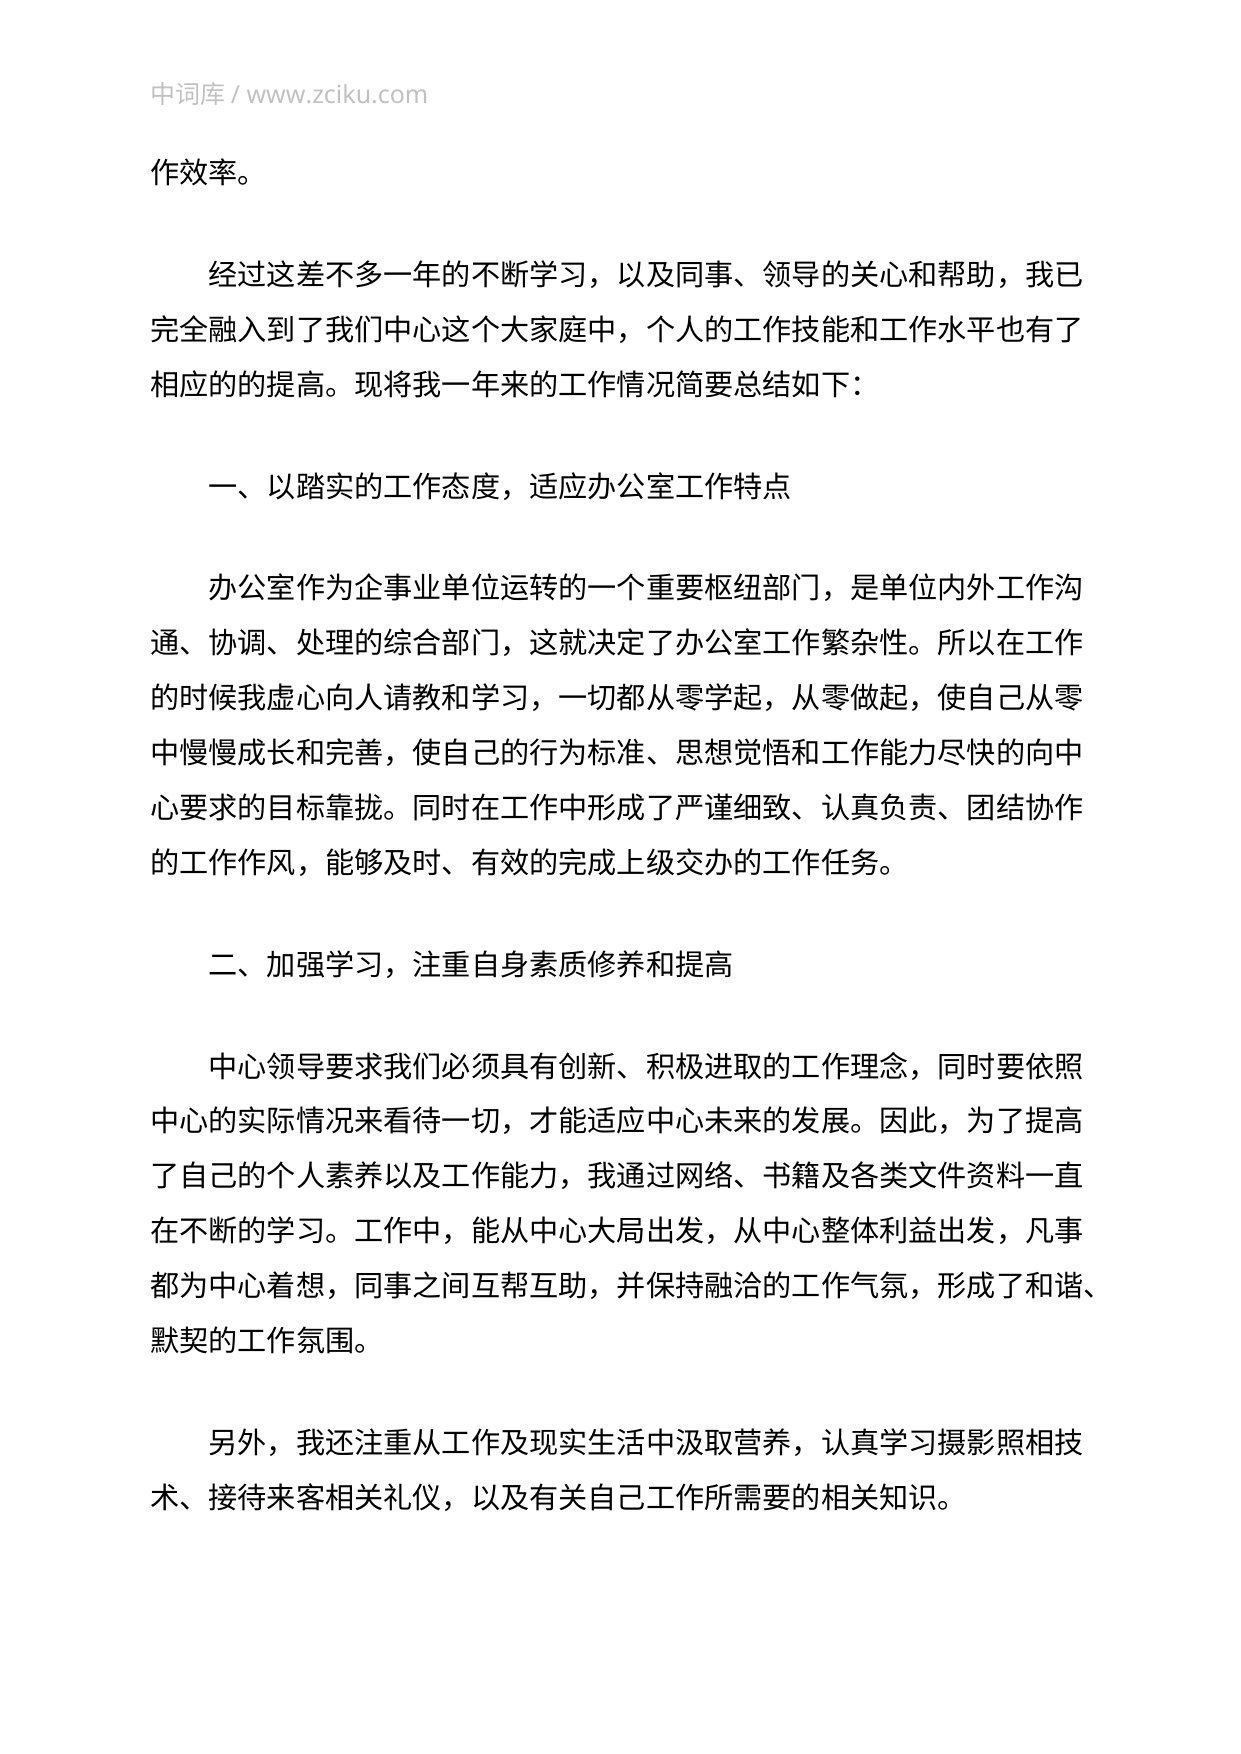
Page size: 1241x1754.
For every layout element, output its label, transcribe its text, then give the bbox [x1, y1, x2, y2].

text 中心领导要求我们必须具有创新、积极进取的工作理念，同时要依照中心的实际情况来看待一切，才能适应中心未来的发展。因此，为了提高了自己的个人素养以及工作能力，我通过网络、书籍及各类文件资料一直在不断的学习。工作中，能从中心大局出发，从中心整体利益出发，凡事都为中心着想，同事之间互帮互助，并保持融洽的工作气氛，形成了和谐、默契的工作氛围。 [150, 1043, 1090, 1360]
text 一、以踏实的工作态度，适应办公室工作特点 [150, 463, 1090, 506]
text 二、加强学习，注重自身素质修养和提高 [150, 941, 1090, 984]
text 办公室作为企事业单位运转的一个重要枢纽部门，是单位内外工作沟通、协调、处理的综合部门，这就决定了办公室工作繁杂性。所以在工作的时候我虚心向人请教和学习，一切都从零学起，从零做起，使自己从零中慢慢成长和完善，使自己的行为标准、思想觉悟和工作能力尽快的向中心要求的目标靠拢。同时在工作中形成了严谨细致、认真负责、团结协作的工作作风，能够及时、有效的完成上级交办的工作任务。 [150, 565, 1090, 882]
text 经过这差不多一年的不断学习，以及同事、领导的关心和帮助，我已完全融入到了我们中心这个大家庭中，个人的工作技能和工作水平也有了相应的的提高。现将我一年来的工作情况简要总结如下： [150, 252, 1090, 404]
text 另外，我还注重从工作及现实生活中汲取营养，认真学习摄影照相技术、接待来客相关礼仪，以及有关自己工作所需要的相关知识。 [150, 1419, 1090, 1517]
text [150, 150, 1090, 192]
